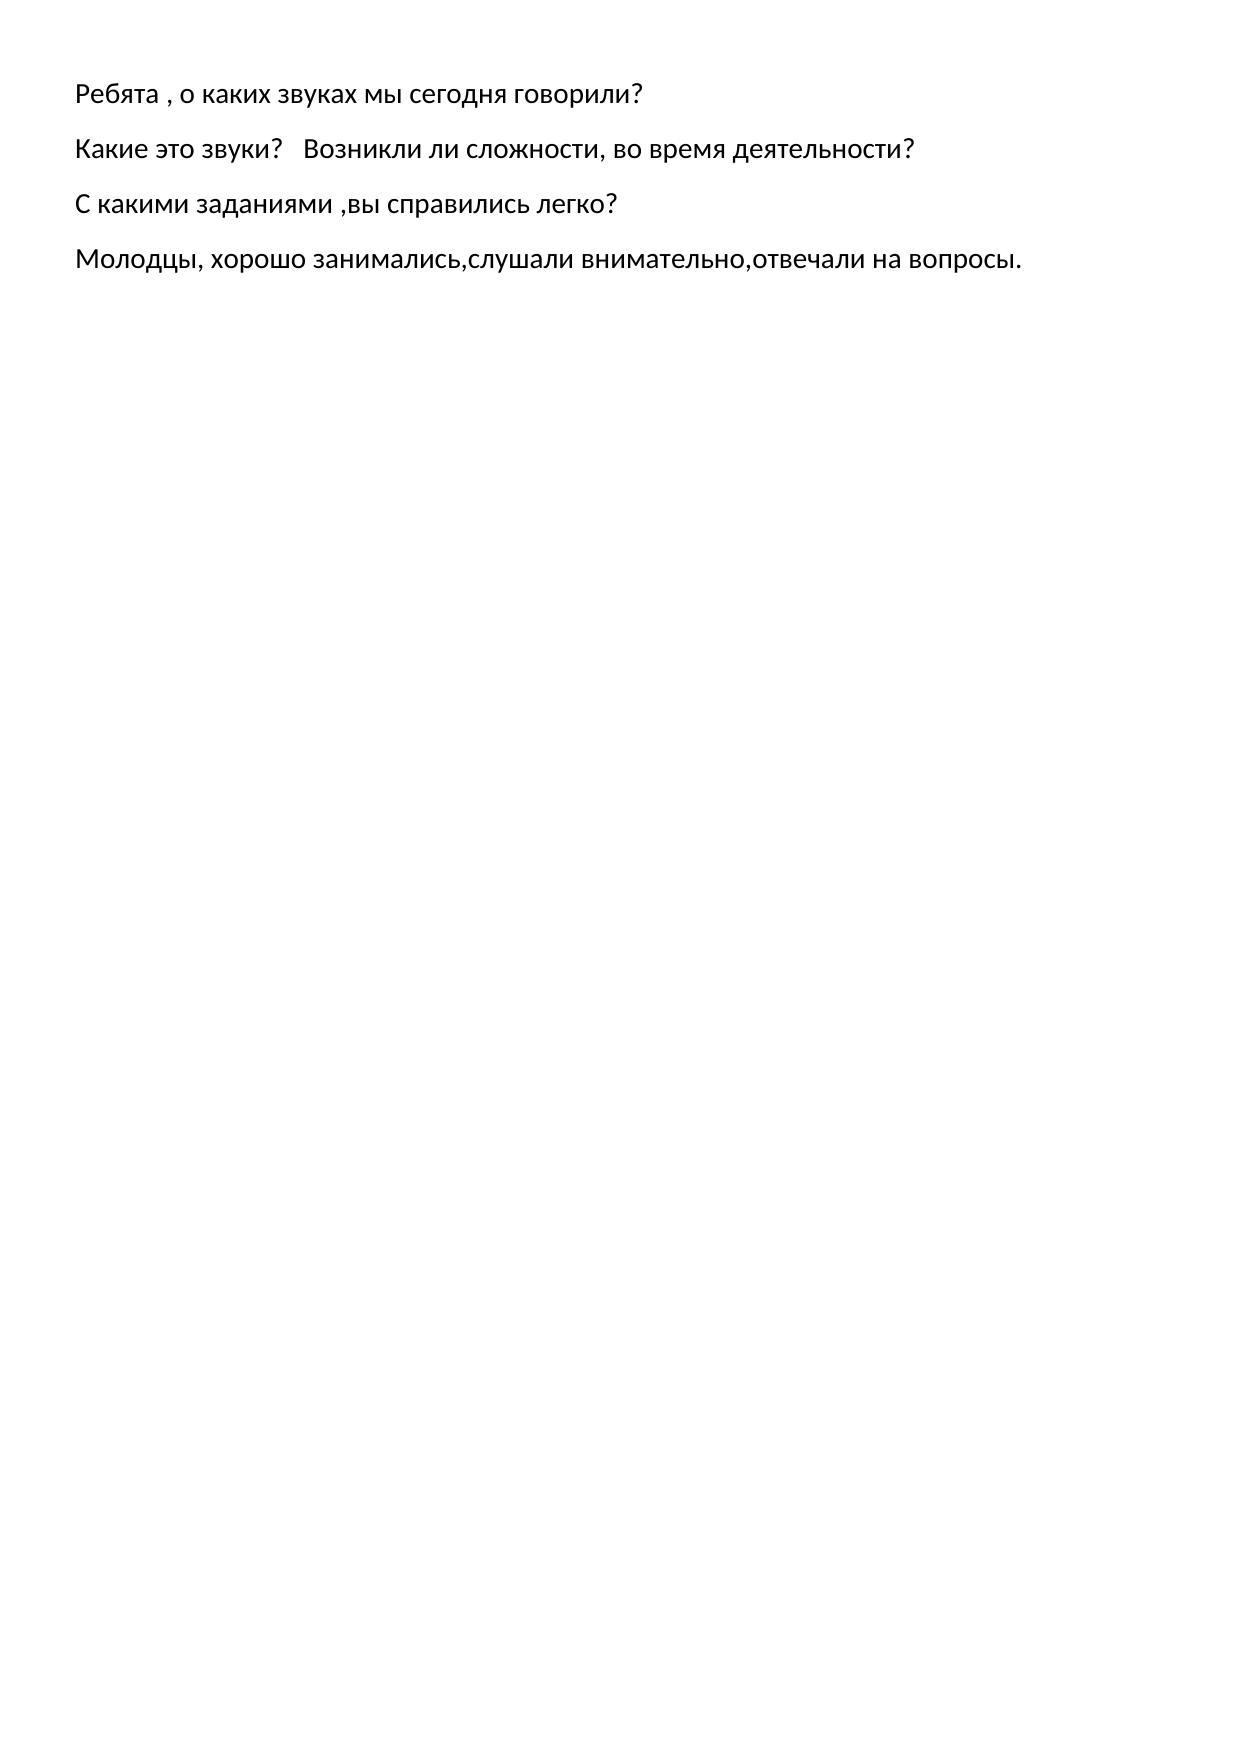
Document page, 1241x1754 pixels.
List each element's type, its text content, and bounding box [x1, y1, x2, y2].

text Какие это звуки? Возникли ли сложности, во время деятельности? [75, 130, 1165, 166]
text Ребята , о каких звуках мы сегодня говорили? [75, 75, 1165, 111]
text Молодцы, хорошо занимались,слушали внимательно,отвечали на вопросы. [75, 240, 1165, 276]
text С какими заданиями ,вы справились легко? [75, 185, 1165, 221]
